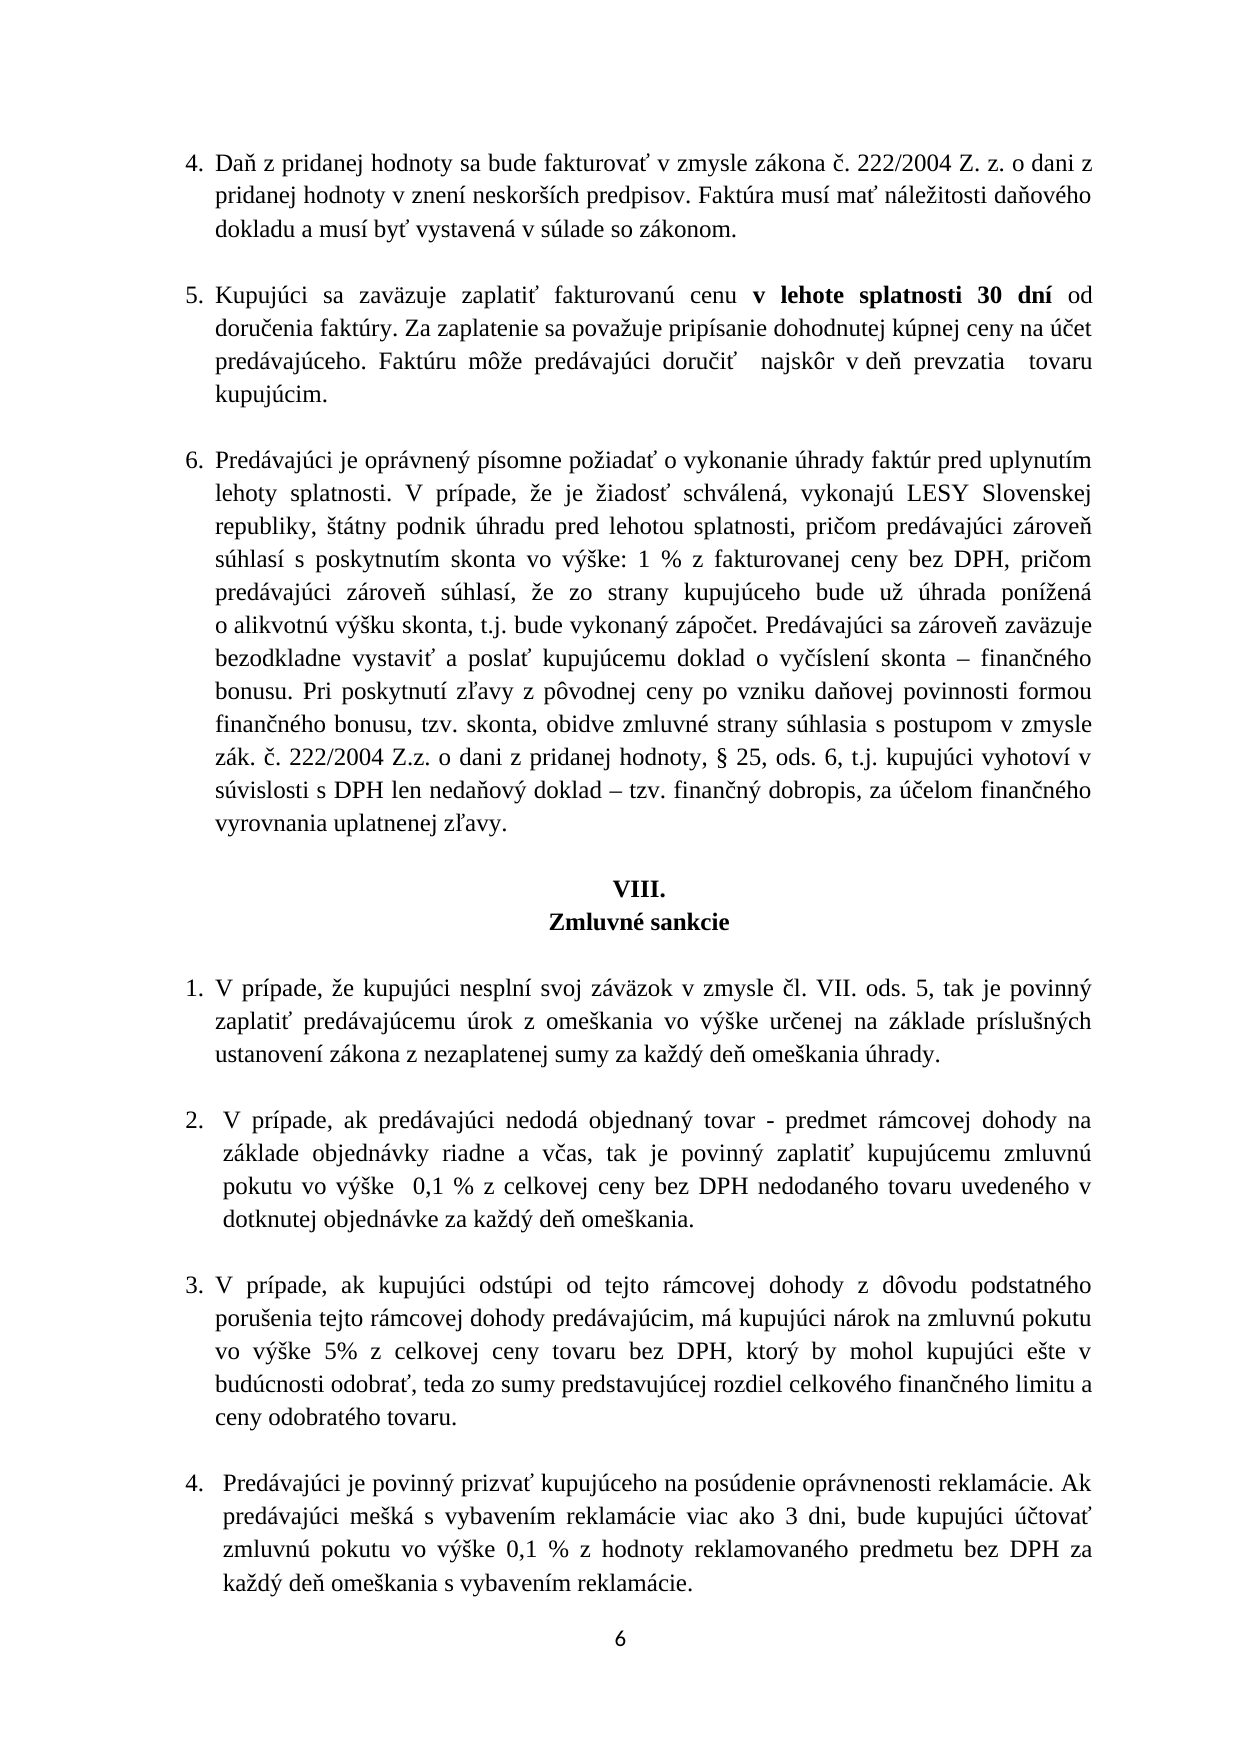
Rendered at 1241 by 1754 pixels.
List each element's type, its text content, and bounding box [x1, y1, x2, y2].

list V prípade, že kupujúci nesplní svoj záväzok v zmysle čl. VII. ods. 5, tak je povinný zaplatiť predávajúcemu úrok z omeškania vo výške určenej na základe príslušných ustanovení zákona z nezaplatenej sumy za každý deň omeškania úhrady. [185, 973, 1093, 1068]
list Predávajúci je povinný prizvať kupujúceho na posúdenie oprávnenosti reklamácie. Ak predávajúci mešká s vybavením reklamácie viac ako 3 dni, bude kupujúci účtovať zmluvnú pokutu vo výške 0,1 % z hodnoty reklamovaného predmetu bez DPH za každý deň omeškania s vybavením reklamácie. [185, 1468, 1093, 1597]
list V prípade, ak kupujúci odstúpi od tejto rámcovej dohody z dôvodu podstatného porušenia tejto rámcovej dohody predávajúcim, má kupujúci nárok na zmluvnú pokutu vo výške 5% z celkovej ceny tovaru bez DPH, ktorý by mohol kupujúci ešte v budúcnosti odobrať, teda zo sumy predstavujúcej rozdiel celkového finančného limitu a ceny odobratého tovaru. [185, 1270, 1093, 1431]
text VIII. [185, 874, 1093, 903]
text Zmluvné sankcie [185, 907, 1093, 936]
list V prípade, ak predávajúci nedodá objednaný tovar - predmet rámcovej dohody na základe objednávky riadne a včas, tak je povinný zaplatiť kupujúcemu zmluvnú pokutu vo výške 0,1 % z celkovej ceny bez DPH nedodaného tovaru uvedeného v dotknutej objednávke za každý deň omeškania. [185, 1105, 1093, 1233]
list Predávajúci je oprávnený písomne požiadať o vykonanie úhrady faktúr pred uplynutím lehoty splatnosti. V prípade, že je žiadosť schválená, vykonajú LESY Slovenskej republiky, štátny podnik úhradu pred lehotou splatnosti, pričom predávajúci zároveň súhlasí s poskytnutím skonta vo výške: 1 % z fakturovanej ceny bez DPH, pričom predávajúci zároveň súhlasí, že zo strany kupujúceho bude už úhrada ponížená o alikvotnú výšku skonta, t.j. bude vykonaný zápočet. Predávajúci sa zároveň zaväzuje bezodkladne vystaviť a poslať kupujúcemu doklad o vyčíslení skonta – finančného bonusu. Pri poskytnutí zľavy z pôvodnej ceny po vzniku daňovej povinnosti formou finančného bonusu, tzv. skonta, obidve zmluvné strany súhlasia s postupom v zmysle zák. č. 222/2004 Z.z. o dani z pridanej hodnoty, § 25, ods. 6, t.j. kupujúci vyhotoví v súvislosti s DPH len nedaňový doklad – tzv. finančný dobropis, za účelom finančného vyrovnania uplatnenej zľavy. [185, 445, 1093, 837]
list Kupujúci sa zaväzuje zaplatiť fakturovanú cenu v lehote splatnosti 30 dní od doručenia faktúry. Za zaplatenie sa považuje pripísanie dohodnutej kúpnej ceny na účet predávajúceho. Faktúru môže predávajúci doručiť najskôr v deň prevzatia tovaru kupujúcim. [185, 280, 1093, 407]
list Daň z pridanej hodnoty sa bude fakturovať v zmysle zákona č. 222/2004 Z. z. o dani z pridanej hodnoty v znení neskorších predpisov. Faktúra musí mať náležitosti daňového dokladu a musí byť vystavená v súlade so zákonom. [185, 148, 1093, 242]
